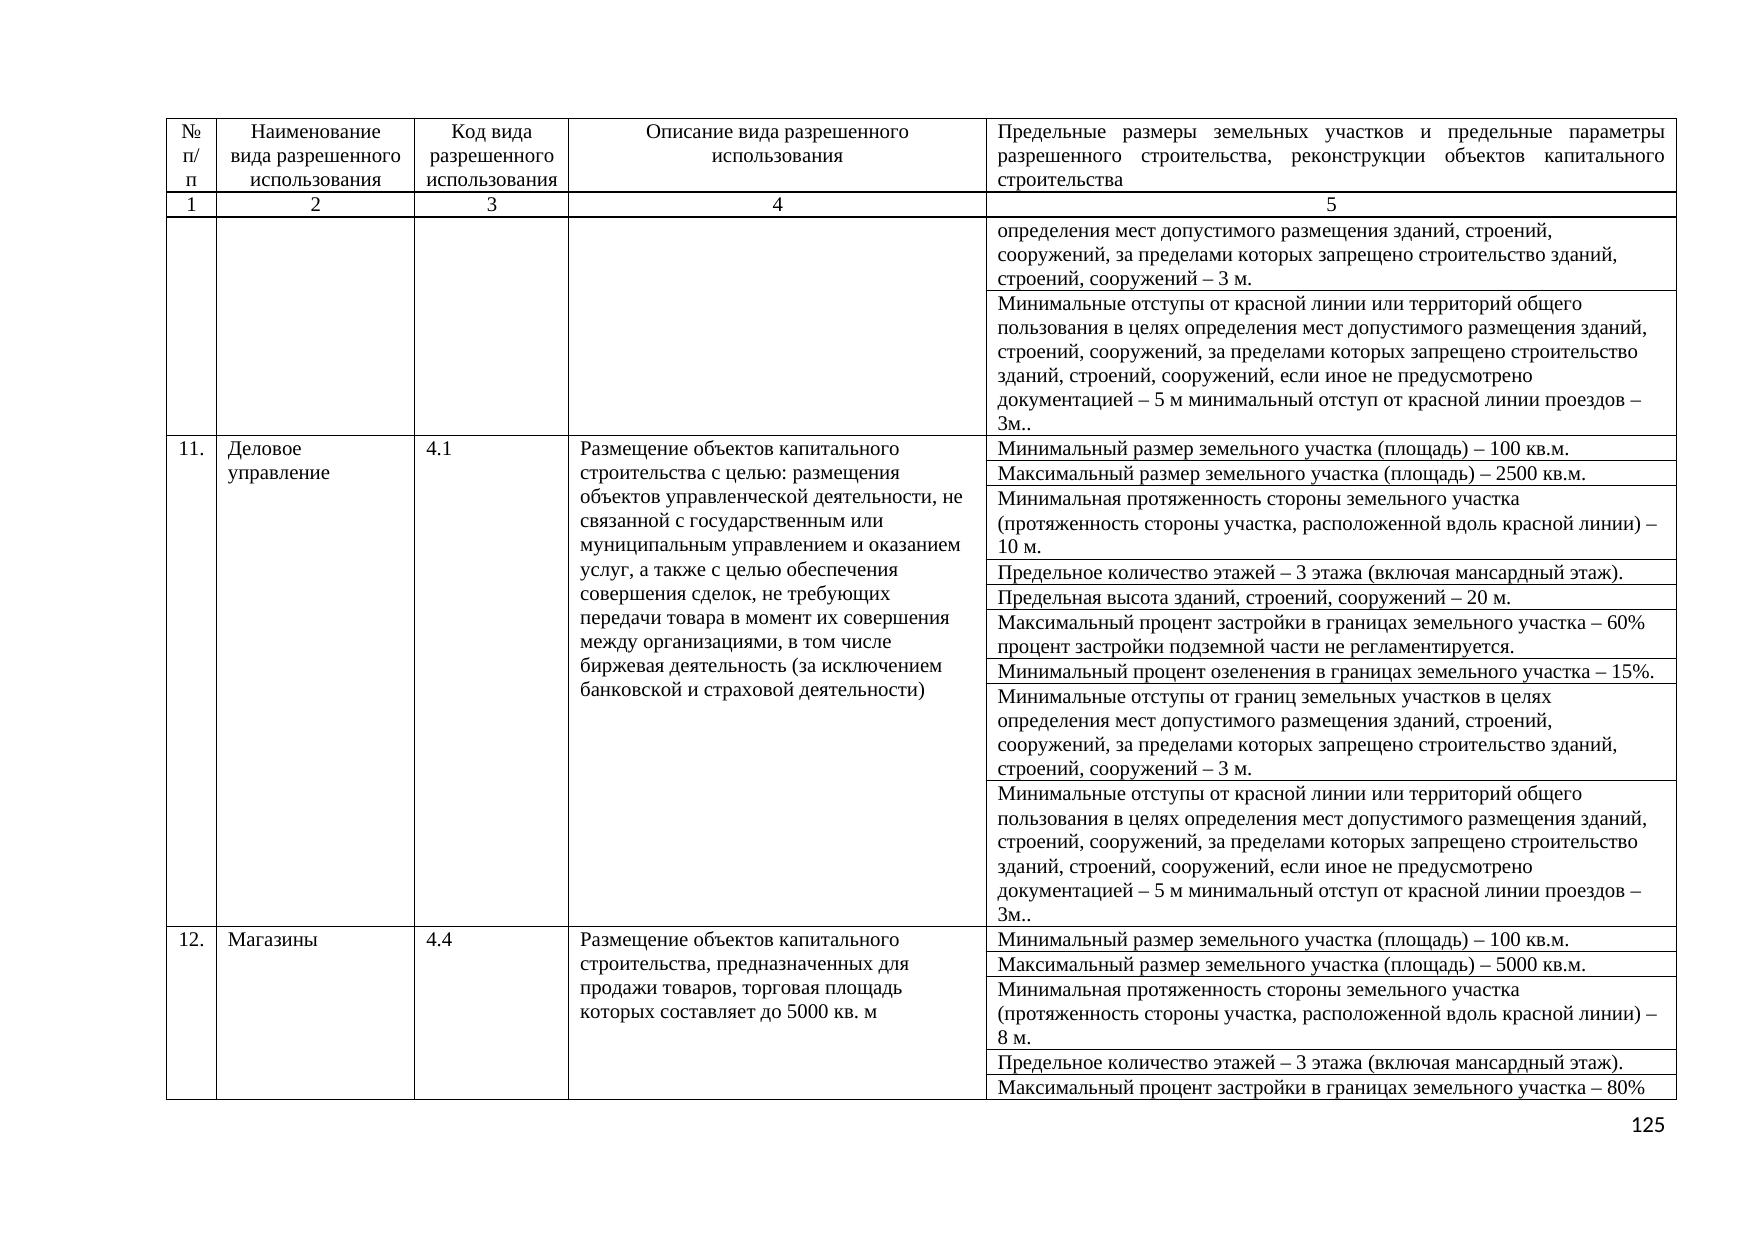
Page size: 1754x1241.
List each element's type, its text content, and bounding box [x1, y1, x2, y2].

table_cell 11. [167, 436, 216, 926]
table_cell Минимальный размер земельного участка (площадь) – 100 кв.м. [987, 436, 1676, 460]
table_cell Предельное количество этажей – 3 этажа (включая мансардный этаж). [987, 1050, 1676, 1074]
table_cell Магазины [217, 927, 414, 1099]
table_header Предельные размеры земельных участков и предельные параметры разрешенного строительства, реконструкции объектов капитального строительства [987, 119, 1676, 191]
table_cell Максимальный процент застройки в границах земельного участка – 60% процент застройки подземной части не регламентируется. [987, 610, 1676, 658]
table_cell Минимальная протяженность стороны земельного участка (протяженность стороны участка, расположенной вдоль красной линии) – 8 м. [987, 977, 1676, 1049]
table_cell 4.1 [415, 436, 568, 926]
table_cell Максимальный размер земельного участка (площадь) – 2500 кв.м. [987, 461, 1676, 485]
table_cell Предельная высота зданий, строений, сооружений – 20 м. [987, 585, 1676, 609]
table_cell Минимальный процент озеленения в границах земельного участка – 15%. [987, 659, 1676, 683]
table_cell Максимальный размер земельного участка (площадь) – 5000 кв.м. [987, 952, 1676, 976]
table_cell Минимальные отступы от красной линии или территорий общего пользования в целях определения мест допустимого размещения зданий, строений, сооружений, за пределами которых запрещено строительство зданий, строений, сооружений, если иное не предусмотрено документацией – 5 м минимальный отступ от красной линии проездов – 3м.. [987, 781, 1676, 926]
table_cell Предельное количество этажей – 3 этажа (включая мансардный этаж). [987, 560, 1676, 584]
table_header № п/п [167, 119, 216, 191]
table_cell 4 [569, 193, 986, 216]
table_cell 4.4 [415, 927, 568, 1099]
table_cell Минимальные отступы от красной линии или территорий общего пользования в целях определения мест допустимого размещения зданий, строений, сооружений, за пределами которых запрещено строительство зданий, строений, сооружений, если иное не предусмотрено документацией – 5 м минимальный отступ от красной линии проездов – 3м.. [987, 291, 1676, 435]
table_cell Максимальный процент застройки в границах земельного участка – 80% максимальный процент застройки подземной части – не регламентируется. [987, 1075, 1676, 1099]
table_cell Минимальная протяженность стороны земельного участка (протяженность стороны участка, расположенной вдоль красной линии) – 10 м. [987, 486, 1676, 558]
table_header Описание вида разрешенного использования [569, 119, 986, 191]
table_cell Деловое управление [217, 436, 414, 926]
table_cell 2 [217, 193, 414, 216]
table_cell Размещение объектов капитального строительства, предназначенных для продажи товаров, торговая площадь которых составляет до 5000 кв. м [569, 927, 986, 1099]
table_cell 12. [167, 927, 216, 1099]
table_cell 3 [415, 193, 568, 216]
table_cell Минимальный размер земельного участка (площадь) – 100 кв.м. [987, 927, 1676, 951]
table_cell 5 [987, 193, 1676, 216]
table_cell 1 [167, 193, 216, 216]
table_header Код вида разрешенного использования [415, 119, 568, 191]
table_header Наименование вида разрешенного использования [217, 119, 414, 191]
table_cell Размещение объектов капитального строительства с целью: размещения объектов управленческой деятельности, не связанной с государственным или муниципальным управлением и оказанием услуг, а также с целью обеспечения совершения сделок, не требующих передачи товара в момент их совершения между организациями, в том числе биржевая деятельность (за исключением банковской и страховой деятельности) [569, 436, 986, 926]
